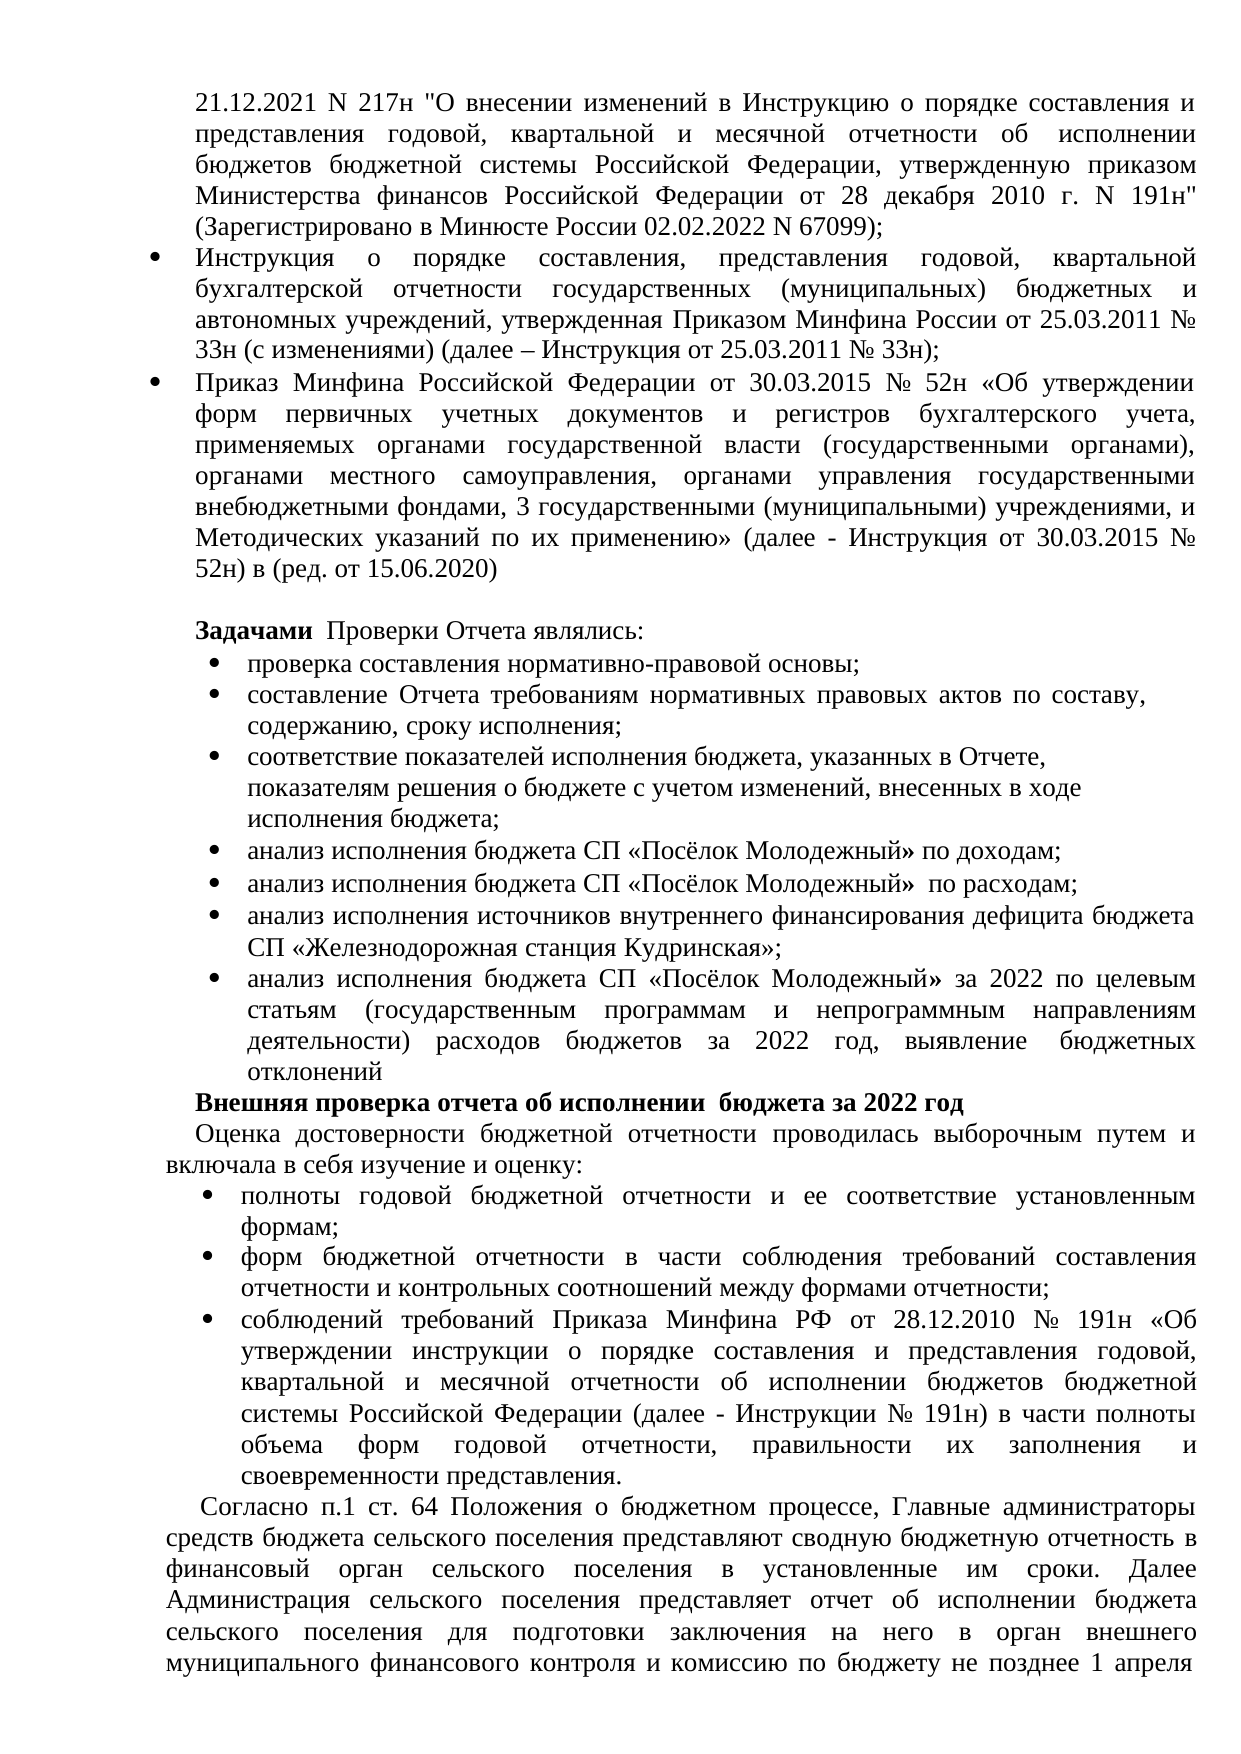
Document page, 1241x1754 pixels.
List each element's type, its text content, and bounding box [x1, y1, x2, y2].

list анализ исполнения бюджета СП «Посёлок Молодежный» по расходам; [209, 866, 1209, 899]
list анализ исполнения источников внутреннего финансирования дефицита бюджета СП «Железнодорожная станция Кудринская»; [209, 899, 1196, 962]
list полноты годовой бюджетной отчетности и ее соответствие установленным формам; [203, 1180, 1196, 1241]
list проверка составления нормативно-правовой основы; [209, 646, 1209, 679]
text Задачами Проверки Отчета являлись: [195, 615, 1209, 646]
list Инструкция о порядке составления, представления годовой, квартальной бухгалтерской отчетности государственных (муниципальных) бюджетных и автономных учреждений, утвержденная Приказом Минфина России от 25.03.2011 № 33н (с изменениями) (далее – Инструкция от 25.03.2011 № 33н); [150, 242, 1197, 365]
list анализ исполнения бюджета СП «Посёлок Молодежный» за 2022 по целевым статьям (государственным программам и непрограммным направлениям деятельности) расходов бюджетов за 2022 год, выявление бюджетных отклонений [209, 962, 1196, 1086]
list соблюдений требований Приказа Минфина РФ от 28.12.2010 № 191н «Об утверждении инструкции о порядке составления и представления годовой, квартальной и месячной отчетности об исполнении бюджетов бюджетной системы Российской Федерации (далее - Инструкции № 191н) в части полноты объема форм годовой отчетности, правильности их заполнения и своевременности представления. [203, 1303, 1197, 1490]
list форм бюджетной отчетности в части соблюдения требований составления отчетности и контрольных соотношений между формами отчетности; [203, 1241, 1197, 1302]
list составление Отчета требованиям нормативных правовых актов по составу, содержанию, сроку исполнения; [209, 679, 1196, 741]
list Приказ Минфина Российской Федерации от 30.03.2015 № 52н «Об утверждении форм первичных учетных документов и регистров бухгалтерского учета, применяемых органами государственной власти (государственными органами), органами местного самоуправления, органами управления государственными внебюджетными фондами, 3 государственными (муниципальными) учреждениями, и Методических указаний по их применению» (далее - Инструкция от 30.03.2015 № 52н) в (ред. от 15.06.2020) [150, 366, 1196, 584]
list анализ исполнения бюджета СП «Посёлок Молодежный» по доходам; [209, 833, 1209, 866]
text Согласно п.1 ст. 64 Положения о бюджетном процессе, Главные администраторы средств бюджета сельского поселения представляют сводную бюджетную отчетность в финансовый орган сельского поселения в установленные им сроки. Далее Администрация сельского поселения представляет отчет об исполнении бюджета сельского поселения для подготовки заключения на него в орган внешнего муниципального финансового контроля и комиссию по бюджету не позднее 1 апреля [166, 1490, 1197, 1677]
list соответствие показателей исполнения бюджета, указанных в Отчете, показателям решения о бюджете с учетом изменений, внесенных в ходе исполнения бюджета; [209, 741, 1196, 833]
text 21.12.2021 N 217н "О внесении изменений в Инструкцию о порядке составления и представления годовой, квартальной и месячной отчетности об исполнении бюджетов бюджетной системы Российской Федерации, утвержденную приказом Министерства финансов Российской Федерации от 28 декабря 2010 г. N 191н" (Зарегистрировано в Минюсте России 02.02.2022 N 67099); [195, 86, 1197, 242]
text Оценка достоверности бюджетной отчетности проводилась выборочным путем и включала в себя изучение и оценку: [166, 1117, 1196, 1179]
subtitle Внешняя проверка отчета об исполнении бюджета за 2022 год [195, 1086, 1209, 1117]
